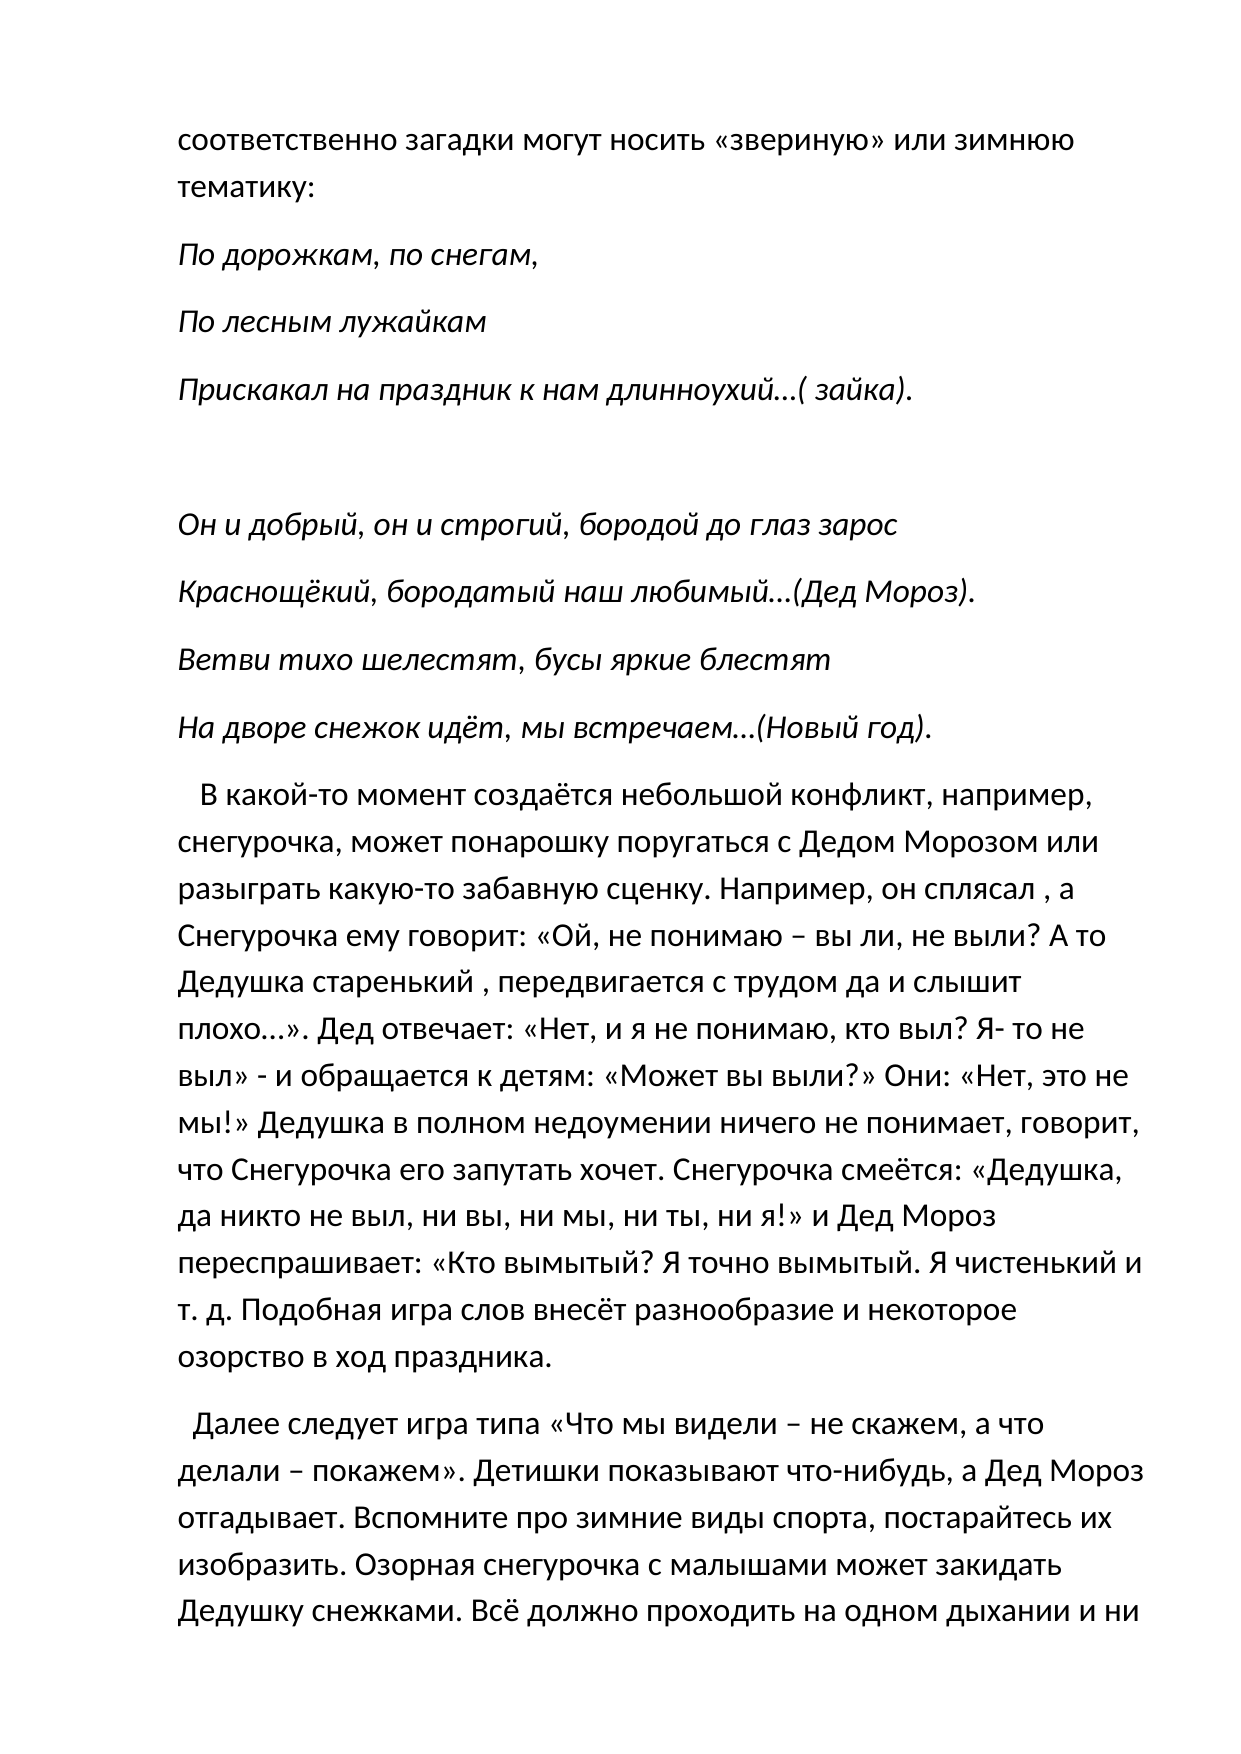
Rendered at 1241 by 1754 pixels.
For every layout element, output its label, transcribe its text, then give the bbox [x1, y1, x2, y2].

text Ветви тихо шелестят, бусы яркие блестят [177, 638, 1152, 679]
text Прискакал на праздник к нам длинноухий…( зайка). [177, 368, 1152, 408]
text По лесным лужайкам [177, 300, 1152, 341]
text В какой-то момент создаётся небольшой конфликт, например, снегурочка, может понарошку поругаться с Дедом Морозом или разыграть какую-то забавную сценку. Например, он сплясал , а Снегурочка ему говорит: «Ой, не понимаю – вы ли, не выли? А то Дедушка старенький , передвигается с трудом да и слышит плохо…». Дед отвечает: «Нет, и я не понимаю, кто выл? Я- то не выл» - и обращается к детям: «Может вы выли?» Они: «Нет, это не мы!» Дедушка в полном недоумении ничего не понимает, говорит, что Снегурочка его запутать хочет. Снегурочка смеётся: «Дедушка, да никто не выл, ни вы, ни мы, ни ты, ни я!» и Дед Мороз переспрашивает: «Кто вымытый? Я точно вымытый. Я чистенький и т. д. Подобная игра слов внесёт разнообразие и некоторое озорство в ход праздника. [177, 773, 1152, 1375]
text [177, 1402, 1152, 1630]
text Краснощёкий, бородатый наш любимый…(Дед Мороз). [177, 571, 1152, 611]
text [177, 118, 1152, 206]
text По дорожкам, по снегам, [177, 232, 1152, 273]
text На дворе снежок идёт, мы встречаем…(Новый год). [177, 706, 1152, 746]
text Он и добрый, он и строгий, бородой до глаз зарос [177, 503, 1152, 544]
